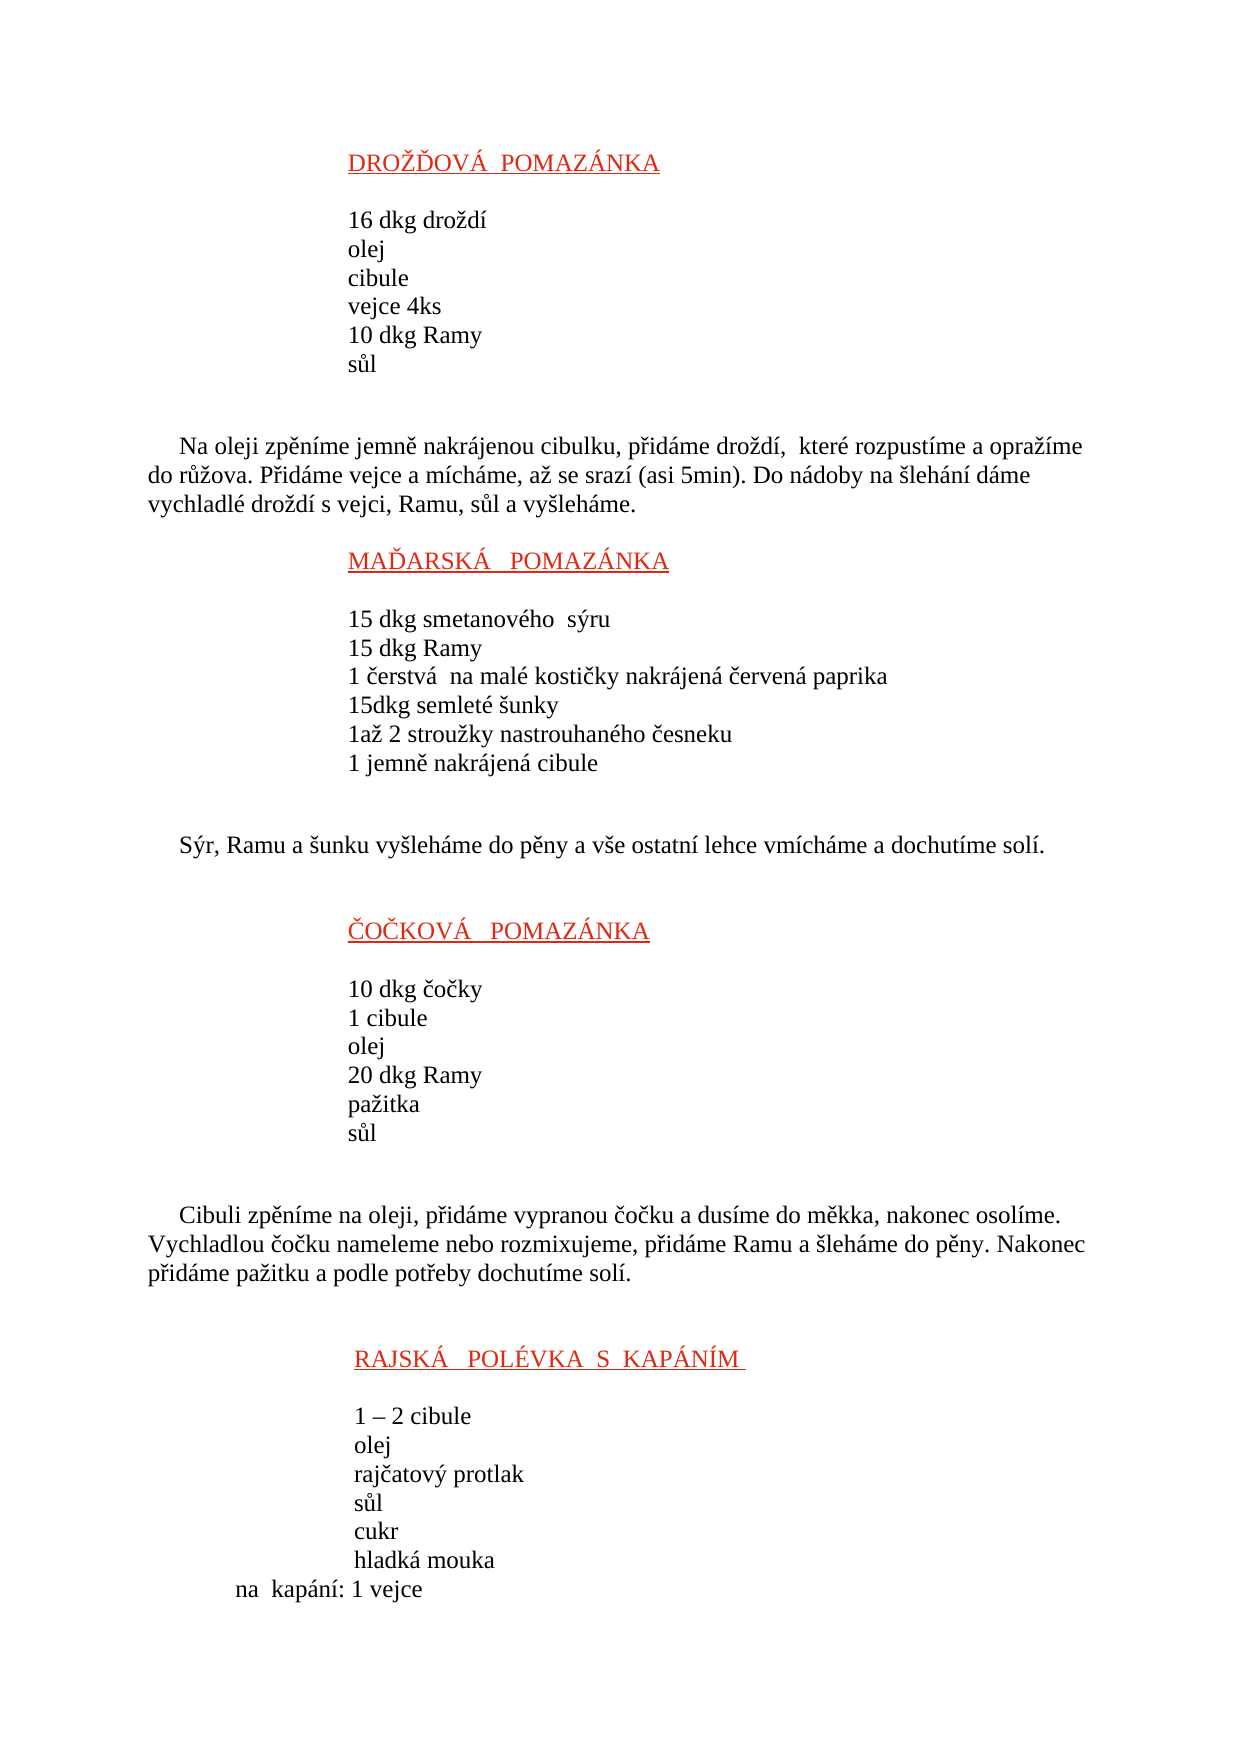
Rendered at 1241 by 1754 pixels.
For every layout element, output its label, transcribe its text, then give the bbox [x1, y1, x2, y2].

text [148, 1171, 1093, 1603]
text Na oleji zpěníme jemně nakrájenou cibulku, přidáme droždí, které rozpustíme a opražíme do růžova. Přidáme vejce a mícháme, až se srazí (asi 5min). Do nádoby na šlehání dáme vychladlé droždí s vejci, Ramu, sůl a vyšleháme. MAĎARSKÁ POMAZÁNKA 15 dkg smetanového sýru 15 dkg Ramy 1 čerstvá na malé kostičky nakrájená červená paprika 15dkg semleté šunky 1až 2 stroužky nastrouhaného česneku 1 jemně nakrájená cibule [148, 403, 1093, 776]
text DROŽĎOVÁ POMAZÁNKA 16 dkg droždí olej cibule vejce 4ks 10 dkg Ramy sůl [148, 148, 1093, 378]
text Sýr, Ramu a šunku vyšleháme do pěny a vše ostatní lehce vmícháme a dochutíme solí. ČOČKOVÁ POMAZÁNKA 10 dkg čočky 1 cibule olej 20 dkg Ramy pažitka sůl [148, 801, 1093, 1146]
